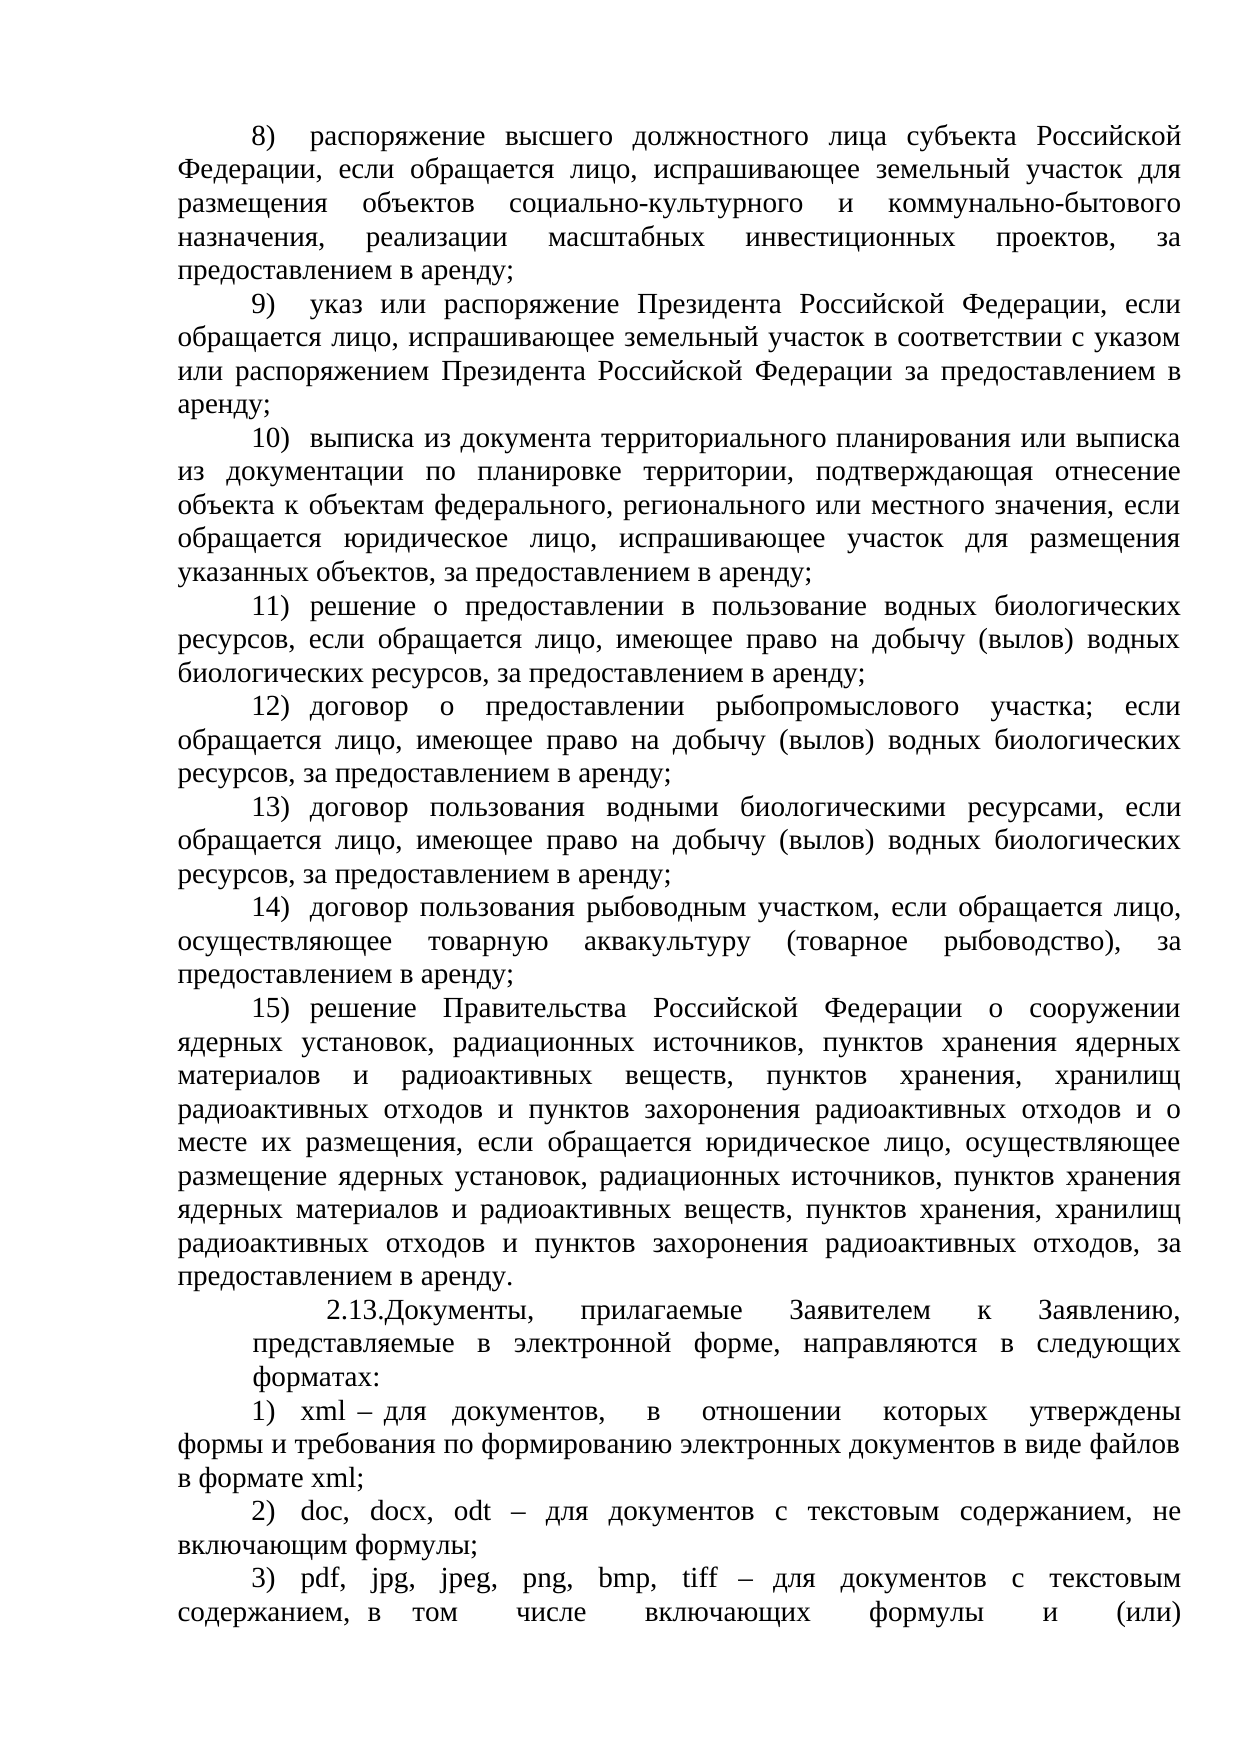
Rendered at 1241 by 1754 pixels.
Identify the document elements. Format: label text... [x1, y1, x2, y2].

list договор пользования рыбоводным участком, если обращается лицо, осуществляющее товарную аквакультуру (товарное рыбоводство), за предоставлением в аренду; [177, 889, 1181, 990]
list xml – для документов, в отношении которых утверждены формы и требования по формированию электронных документов в виде файлов в формате xml; [177, 1393, 1181, 1493]
list договор о предоставлении рыбопромыслового участка; если обращается лицо, имеющее право на добычу (вылов) водных биологических ресурсов, за предоставлением в аренду; [177, 688, 1181, 789]
list doc, docx, odt – для документов с текстовым содержанием, не включающим формулы; [177, 1493, 1181, 1560]
list указ или распоряжение Президента Российской Федерации, если обращается лицо, испрашивающее земельный участок в соответствии с указом или распоряжением Президента Российской Федерации за предоставлением в аренду; [177, 286, 1181, 420]
list решение Правительства Российской Федерации о сооружении ядерных установок, радиационных источников, пунктов хранения ядерных материалов и радиоактивных веществ, пунктов хранения, хранилищ радиоактивных отходов и пунктов захоронения радиоактивных отходов и о месте их размещения, если обращается юридическое лицо, осуществляющее размещение ядерных установок, радиационных источников, пунктов хранения ядерных материалов и радиоактивных веществ, пунктов хранения, хранилищ радиоактивных отходов и пунктов захоронения радиоактивных отходов, за предоставлением в аренду. [177, 990, 1181, 1292]
list 2.13.Документы, прилагаемые Заявителем к Заявлению, представляемые в электронной форме, направляются в следующих форматах: [252, 1292, 1181, 1393]
list решение о предоставлении в пользование водных биологических ресурсов, если обращается лицо, имеющее право на добычу (вылов) водных биологических ресурсов, за предоставлением в аренду; [177, 588, 1181, 688]
list выписка из документа территориального планирования или выписка из документации по планировке территории, подтверждающая отнесение объекта к объектам федерального, регионального или местного значения, если обращается юридическое лицо, испрашивающее участок для размещения указанных объектов, за предоставлением в аренду; [177, 420, 1181, 588]
list договор пользования водными биологическими ресурсами, если обращается лицо, имеющее право на добычу (вылов) водных биологических ресурсов, за предоставлением в аренду; [177, 789, 1181, 889]
list распоряжение высшего должностного лица субъекта Российской Федерации, если обращается лицо, испрашивающее земельный участок для размещения объектов социально-культурного и коммунально-бытового назначения, реализации масштабных инвестиционных проектов, за предоставлением в аренду; [177, 118, 1181, 286]
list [177, 1560, 1181, 1627]
